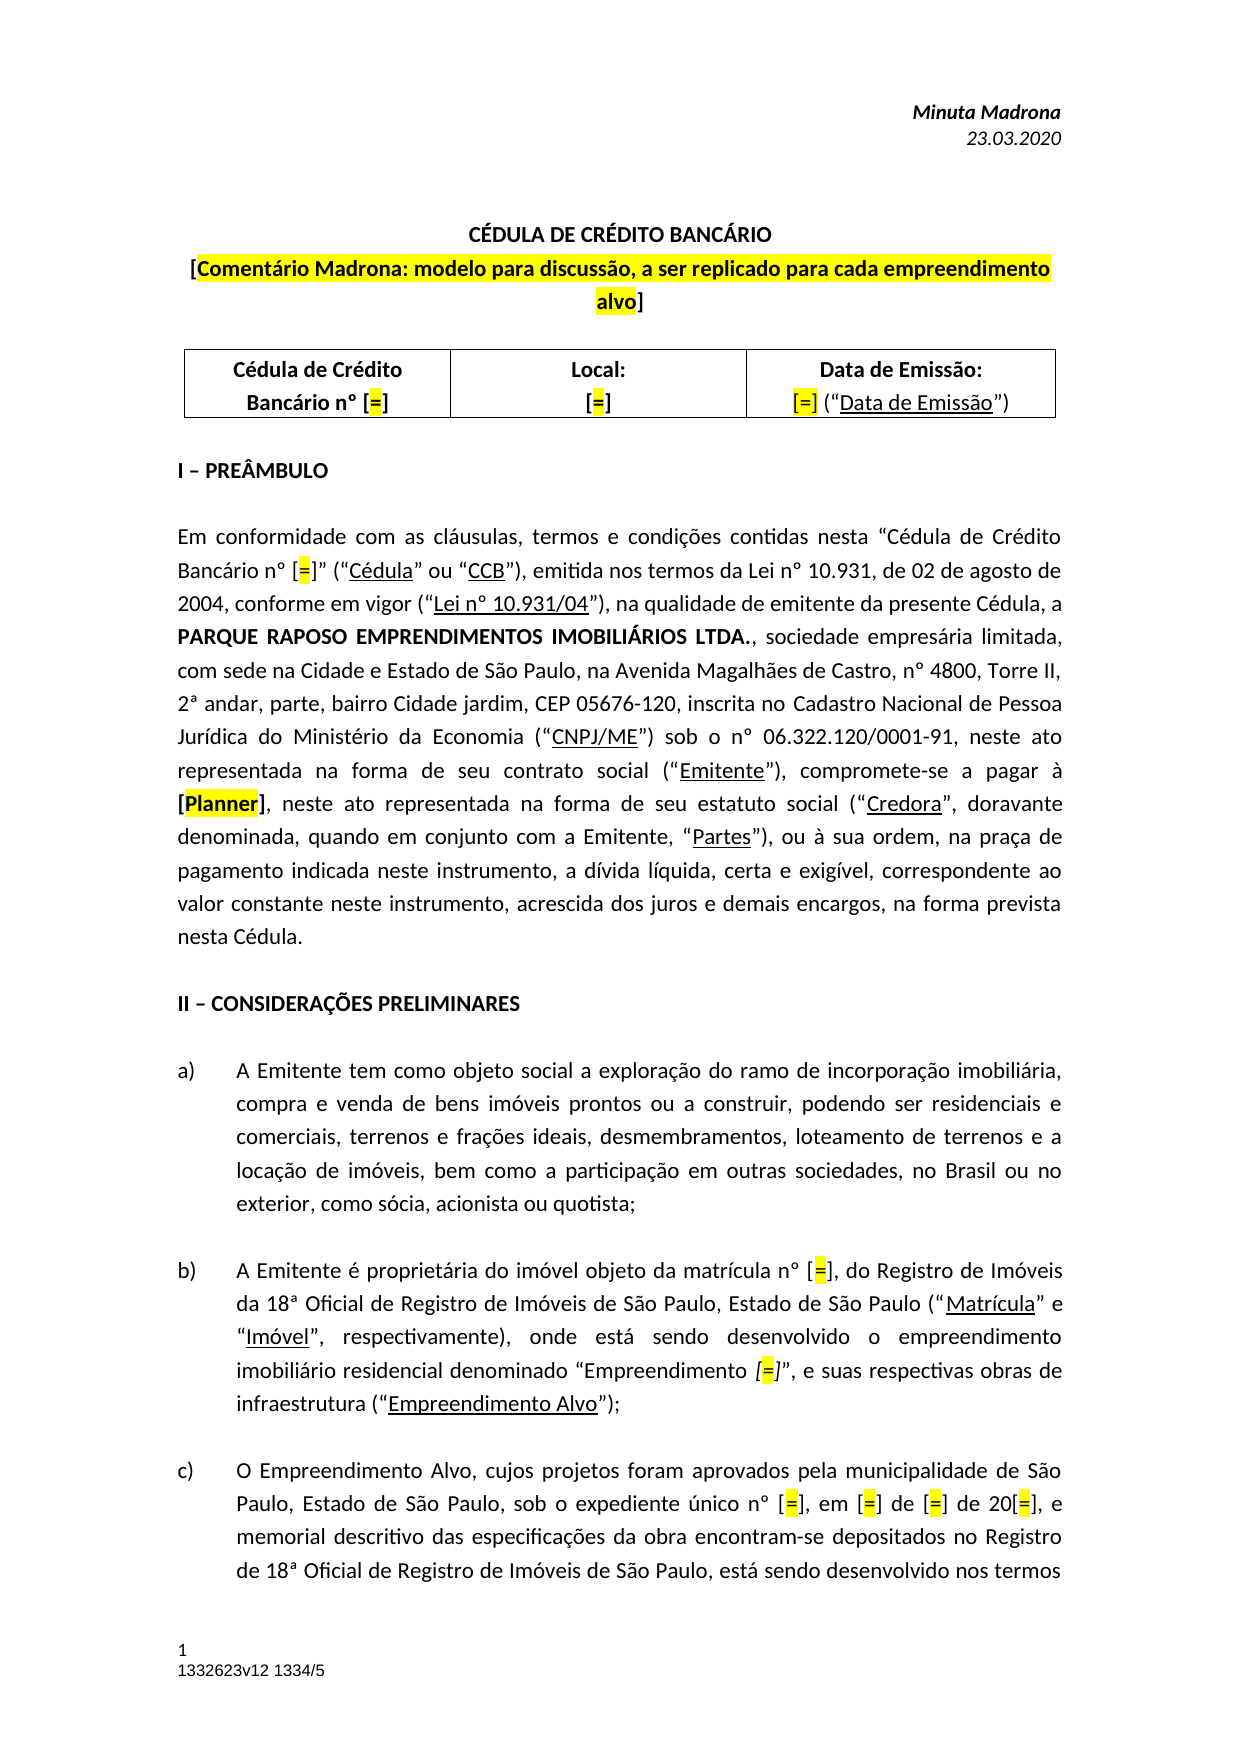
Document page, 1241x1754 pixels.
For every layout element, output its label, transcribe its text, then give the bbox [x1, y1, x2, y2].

table_header Data de Emissão: [=] (“Data de Emissão”) [747, 350, 1055, 417]
text II – CONSIDERAÇÕES PRELIMINARES [177, 985, 1063, 1018]
table_header Cédula de Crédito Bancário nº [=] [185, 350, 450, 417]
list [177, 1451, 1063, 1585]
text [Comentário Madrona: modelo para discussão, a ser replicado para cada empreendimento alvo] [177, 249, 1063, 316]
text I – PREÂMBULO [177, 451, 1063, 485]
text CÉDULA DE CRÉDITO BANCÁRIO [177, 216, 1063, 249]
list A Emitente é proprietária do imóvel objeto da matrícula nº [=], do Registro de Imóveis da 18ª Oficial de Registro de Imóveis de São Paulo, Estado de São Paulo (“Matrícula” e “Imóvel”, respectivamente), onde está sendo desenvolvido o empreendimento imobiliário residencial denominado “Empreendimento [=]”, e suas respectivas obras de infraestrutura (“Empreendimento Alvo”); [177, 1251, 1063, 1418]
table_header Local: [=] [451, 350, 746, 417]
text Em conformidade com as cláusulas, termos e condições contidas nesta “Cédula de Crédito Bancário nº [=]” (“Cédula” ou “CCB”), emitida nos termos da Lei nº 10.931, de 02 de agosto de 2004, conforme em vigor (“Lei nº 10.931/04”), na qualidade de emitente da presente Cédula, a PARQUE RAPOSO EMPRENDIMENTOS IMOBILIÁRIOS LTDA., sociedade empresária limitada, com sede na Cidade e Estado de São Paulo, na Avenida Magalhães de Castro, nº 4800, Torre II, 2ª andar, parte, bairro Cidade jardim, CEP 05676-120, inscrita no Cadastro Nacional de Pessoa Jurídica do Ministério da Economia (“CNPJ/ME”) sob o nº 06.322.120/0001-91, neste ato representada na forma de seu contrato social (“Emitente”), compromete-se a pagar à [Planner], neste ato representada na forma de seu estatuto social (“Credora”, doravante denominada, quando em conjunto com a Emitente, “Partes”), ou à sua ordem, na praça de pagamento indicada neste instrumento, a dívida líquida, certa e exigível, correspondente ao valor constante neste instrumento, acrescida dos juros e demais encargos, na forma prevista nesta Cédula. [177, 518, 1063, 951]
list A Emitente tem como objeto social a exploração do ramo de incorporação imobiliária, compra e venda de bens imóveis prontos ou a construir, podendo ser residenciais e comerciais, terrenos e frações ideais, desmembramentos, loteamento de terrenos e a locação de imóveis, bem como a participação em outras sociedades, no Brasil ou no exterior, como sócia, acionista ou quotista; [177, 1051, 1063, 1218]
